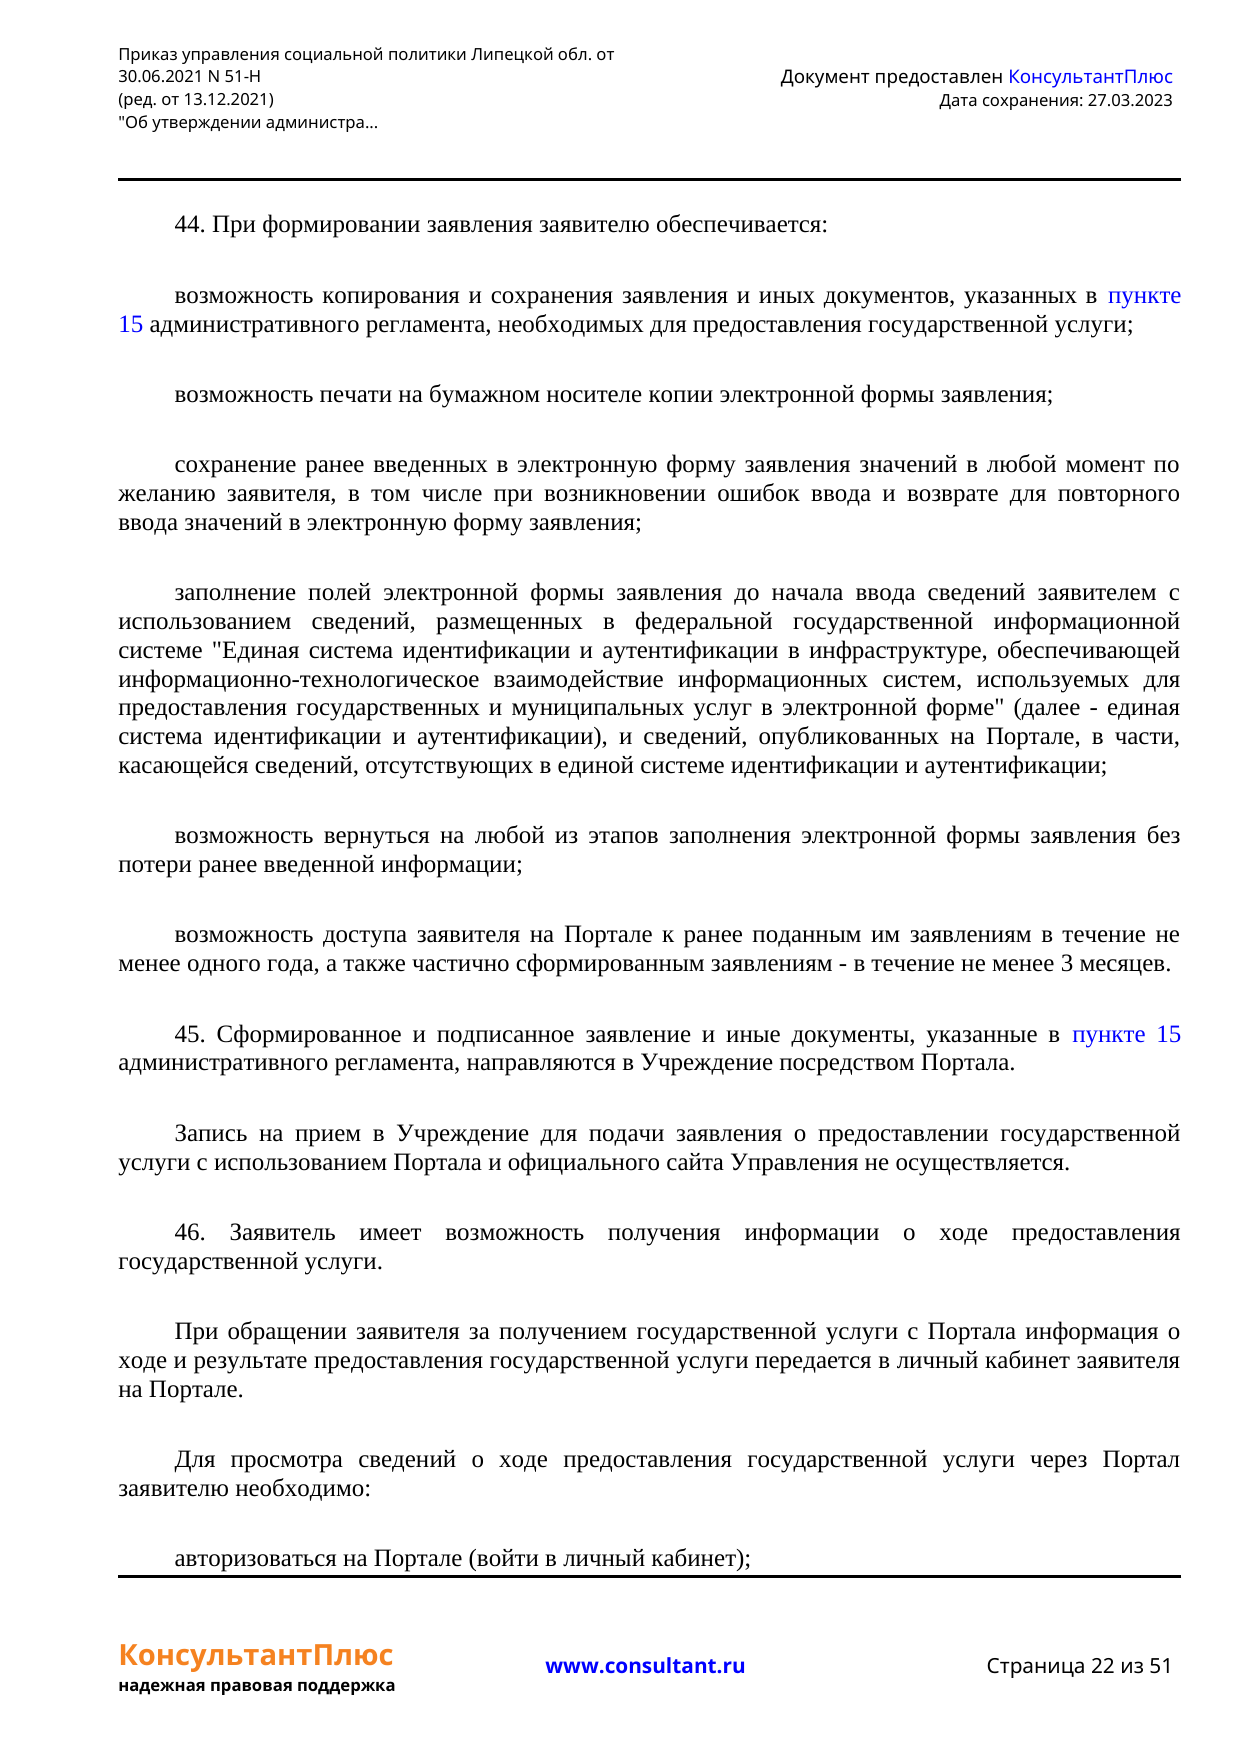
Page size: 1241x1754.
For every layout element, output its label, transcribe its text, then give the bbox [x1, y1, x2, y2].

text сохранение ранее введенных в электронную форму заявления значений в любой момент по желанию заявителя, в том числе при возникновении ошибок ввода и возврате для повторного ввода значений в электронную форму заявления; [118, 449, 1181, 536]
text возможность вернуться на любой из этапов заполнения электронной формы заявления без потери ранее введенной информации; [118, 820, 1181, 878]
text возможность копирования и сохранения заявления и иных документов, указанных в пункте 15 административного регламента, необходимых для предоставления государственной услуги; [118, 280, 1181, 337]
text Для просмотра сведений о ходе предоставления государственной услуги через Портал заявителю необходимо: [118, 1444, 1181, 1502]
text Запись на прием в Учреждение для подачи заявления о предоставлении государственной услуги с использованием Портала и официального сайта Управления не осуществляется. [118, 1118, 1181, 1175]
text заполнение полей электронной формы заявления до начала ввода сведений заявителем с использованием сведений, размещенных в федеральной государственной информационной системе "Единая система идентификации и аутентификации в инфраструктуре, обеспечивающей информационно-технологическое взаимодействие информационных систем, используемых для предоставления государственных и муниципальных услуг в электронной форме" (далее - единая система идентификации и аутентификации), и сведений, опубликованных на Портале, в части, касающейся сведений, отсутствующих в единой системе идентификации и аутентификации; [118, 577, 1181, 779]
text возможность доступа заявителя на Портале к ранее поданным им заявлениям в течение не менее одного года, а также частично сформированным заявлениям - в течение не менее 3 месяцев. [118, 919, 1181, 977]
text возможность печати на бумажном носителе копии электронной формы заявления; [118, 379, 1181, 408]
text При обращении заявителя за получением государственной услуги с Портала информация о ходе и результате предоставления государственной услуги передается в личный кабинет заявителя на Портале. [118, 1316, 1181, 1402]
text авторизоваться на Портале (войти в личный кабинет); [118, 1543, 1181, 1572]
text 45. Сформированное и подписанное заявление и иные документы, указанные в пункте 15 административного регламента, направляются в Учреждение посредством Портала. [118, 1019, 1181, 1076]
text 44. При формировании заявления заявителю обеспечивается: [118, 209, 1181, 238]
text 46. Заявитель имеет возможность получения информации о ходе предоставления государственной услуги. [118, 1217, 1181, 1274]
